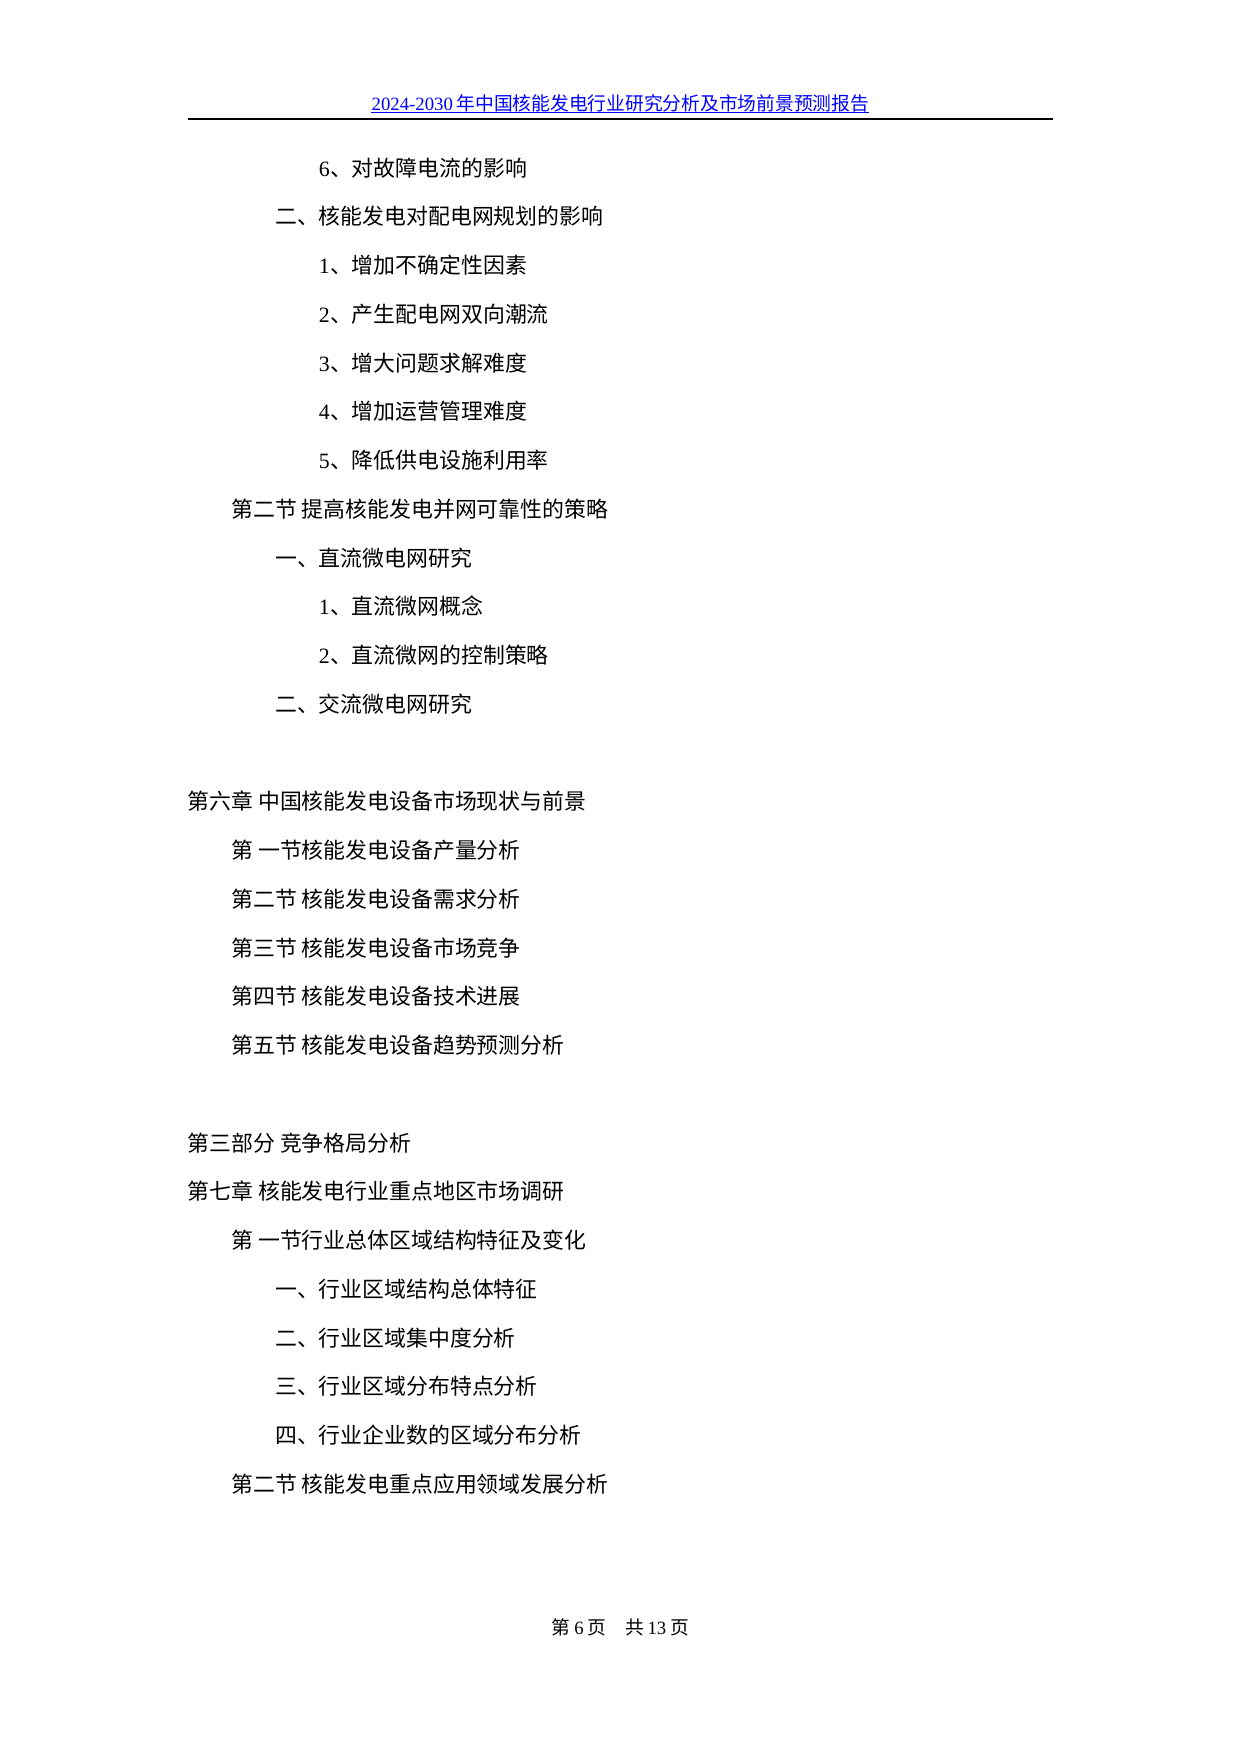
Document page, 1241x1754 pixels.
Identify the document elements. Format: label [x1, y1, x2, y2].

text [187, 150, 1053, 1499]
